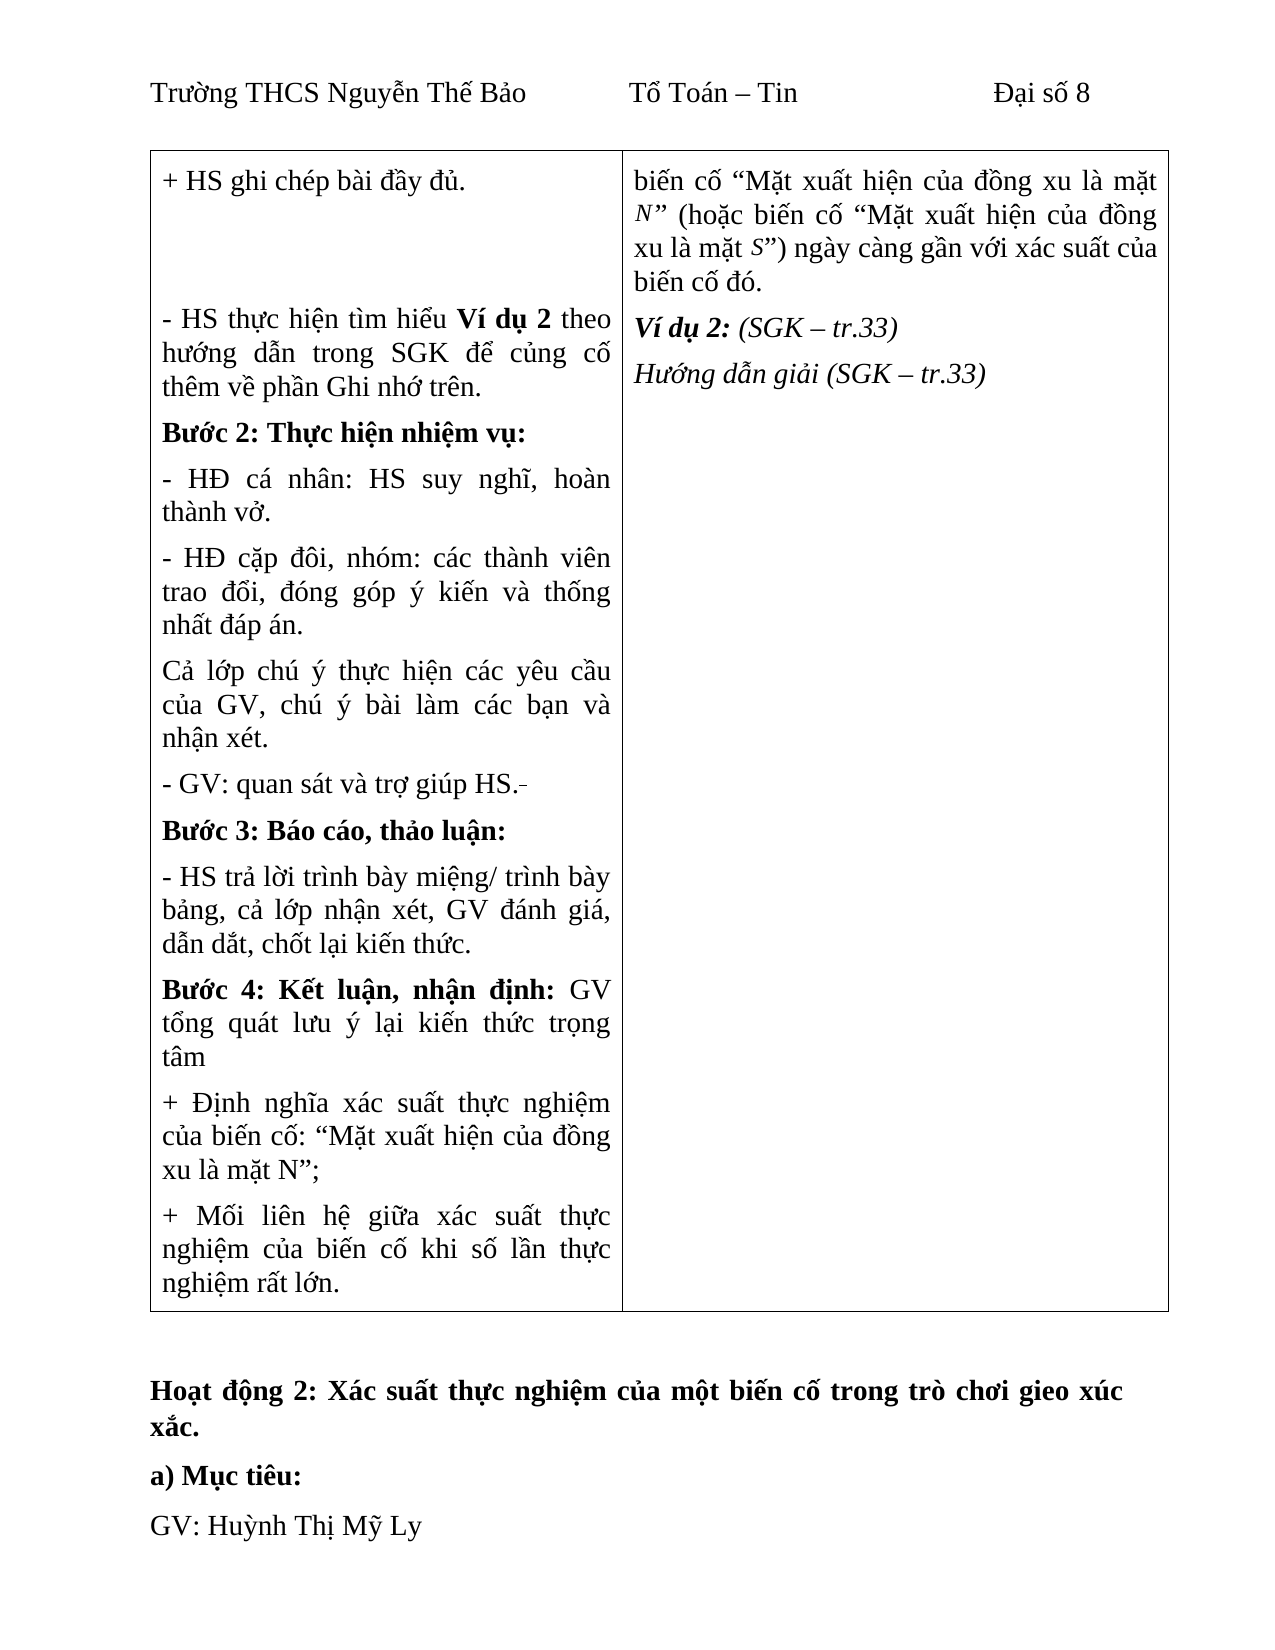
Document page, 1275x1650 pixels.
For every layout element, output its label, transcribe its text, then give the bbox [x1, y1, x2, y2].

text Hoạt động 2: Xác suất thực nghiệm của một biến cố trong trò chơi gieo xúc xắc. [150, 1373, 1125, 1443]
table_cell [151, 151, 622, 1311]
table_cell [623, 151, 1168, 1311]
text a) Mục tiêu: [150, 1458, 1125, 1492]
